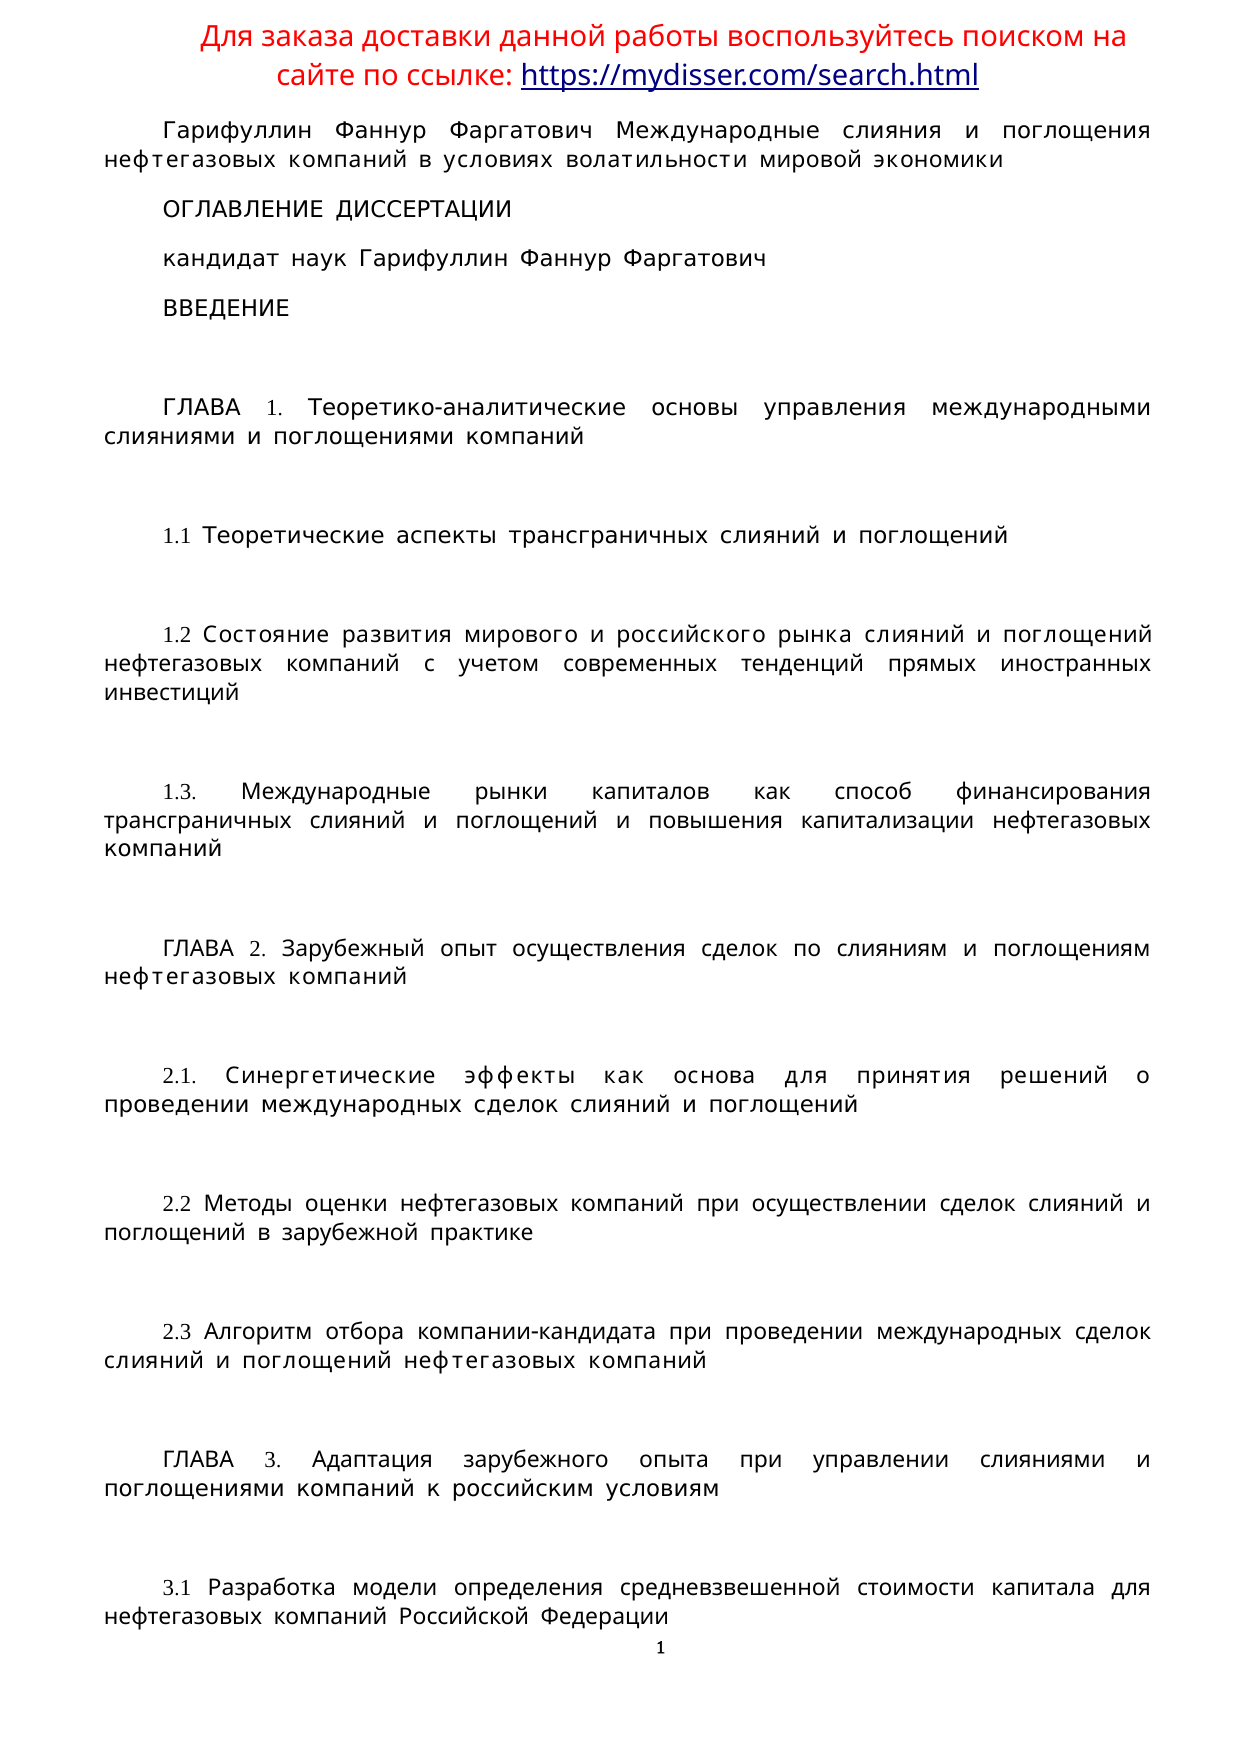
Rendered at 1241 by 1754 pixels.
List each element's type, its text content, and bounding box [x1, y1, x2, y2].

text Гарифуллин Фаннур Фаргатович Международные слияния и поглощения нефтегазовых компаний в условиях волатильности мировой экономики [103, 115, 1152, 172]
text 1.1 Теоретические аспекты трансграничных слияний и поглощений [103, 519, 1152, 548]
text кандидат наук Гарифуллин Фаннур Фаргатович [103, 243, 1152, 272]
text 3.1 Разработка модели определения средневзвешенной стоимости капитала для нефтегазовых компаний Российской Федерации [103, 1572, 1152, 1629]
text 2.3 Алгоритм отбора компании-кандидата при проведении международных сделок слияний и поглощений нефтегазовых компаний [103, 1316, 1152, 1373]
text ГЛАВА 3. Адаптация зарубежного опыта при управлении слияниями и поглощениями компаний к российским условиям [103, 1444, 1152, 1501]
text 1.3. Международные рынки капиталов как способ финансирования трансграничных слияний и поглощений и повышения капитализации нефтегазовых компаний [103, 775, 1152, 862]
text ОГЛАВЛЕНИЕ ДИССЕРТАЦИИ [103, 193, 1152, 222]
text 1.2 Состояние развития мирового и российского рынка слияний и поглощений нефтегазовых компаний с учетом современных тенденций прямых иностранных инвестиций [103, 619, 1152, 705]
text 2.2 Методы оценки нефтегазовых компаний при осуществлении сделок слияний и поглощений в зарубежной практике [103, 1188, 1152, 1245]
text 2.1. Синергетические эффекты как основа для принятия решений о проведении международных сделок слияний и поглощений [103, 1060, 1152, 1117]
text ГЛАВА 1. Теоретико-аналитические основы управления международными слияниями и поглощениями компаний [103, 392, 1152, 449]
text ВВЕДЕНИЕ [103, 292, 1152, 321]
text ГЛАВА 2. Зарубежный опыт осуществления сделок по слияниям и поглощениям нефтегазовых компаний [103, 932, 1152, 989]
